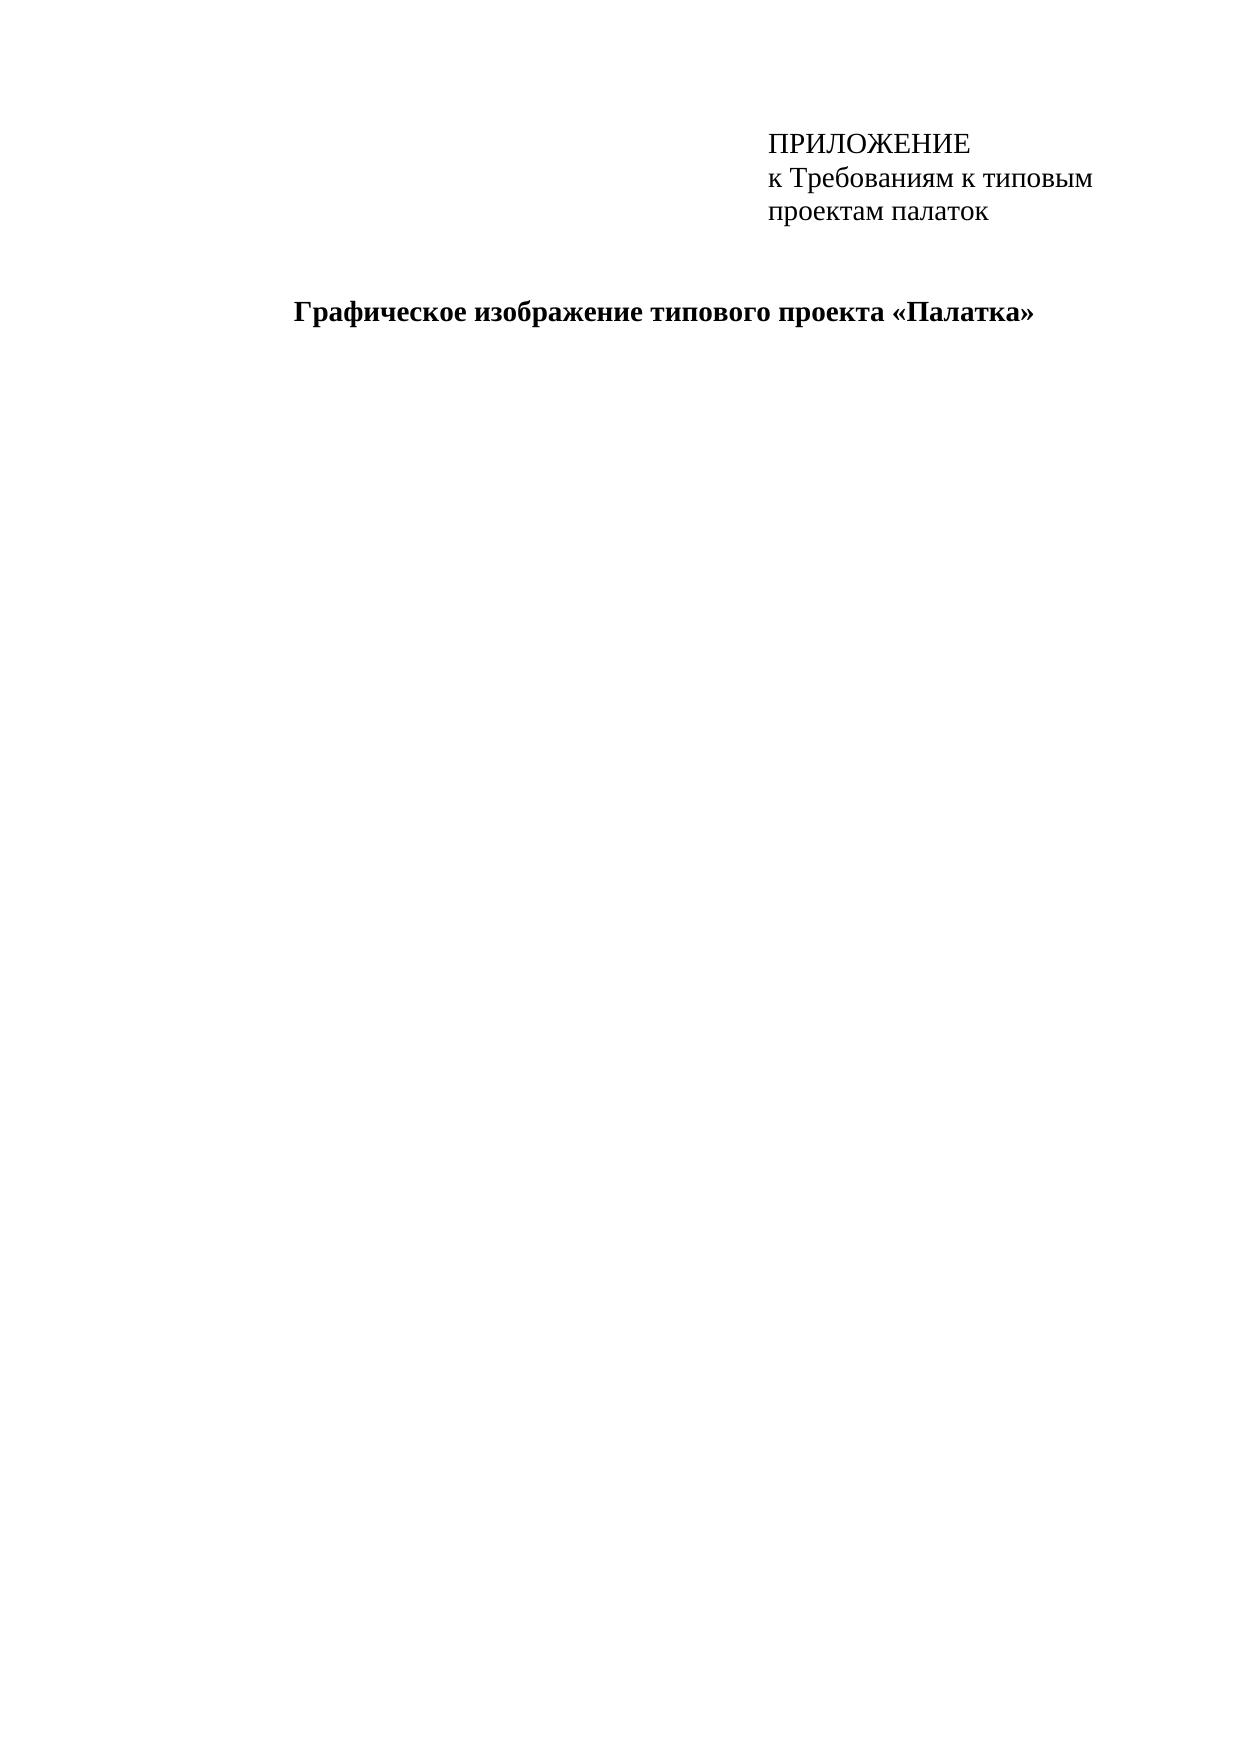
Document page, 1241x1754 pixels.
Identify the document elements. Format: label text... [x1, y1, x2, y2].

text к Требованиям к типовым проектам палаток [768, 160, 1152, 227]
text ПРИЛОЖЕНИЕ [768, 126, 1150, 160]
text Графическое изображение типового проекта «Палатка» [177, 294, 1152, 327]
